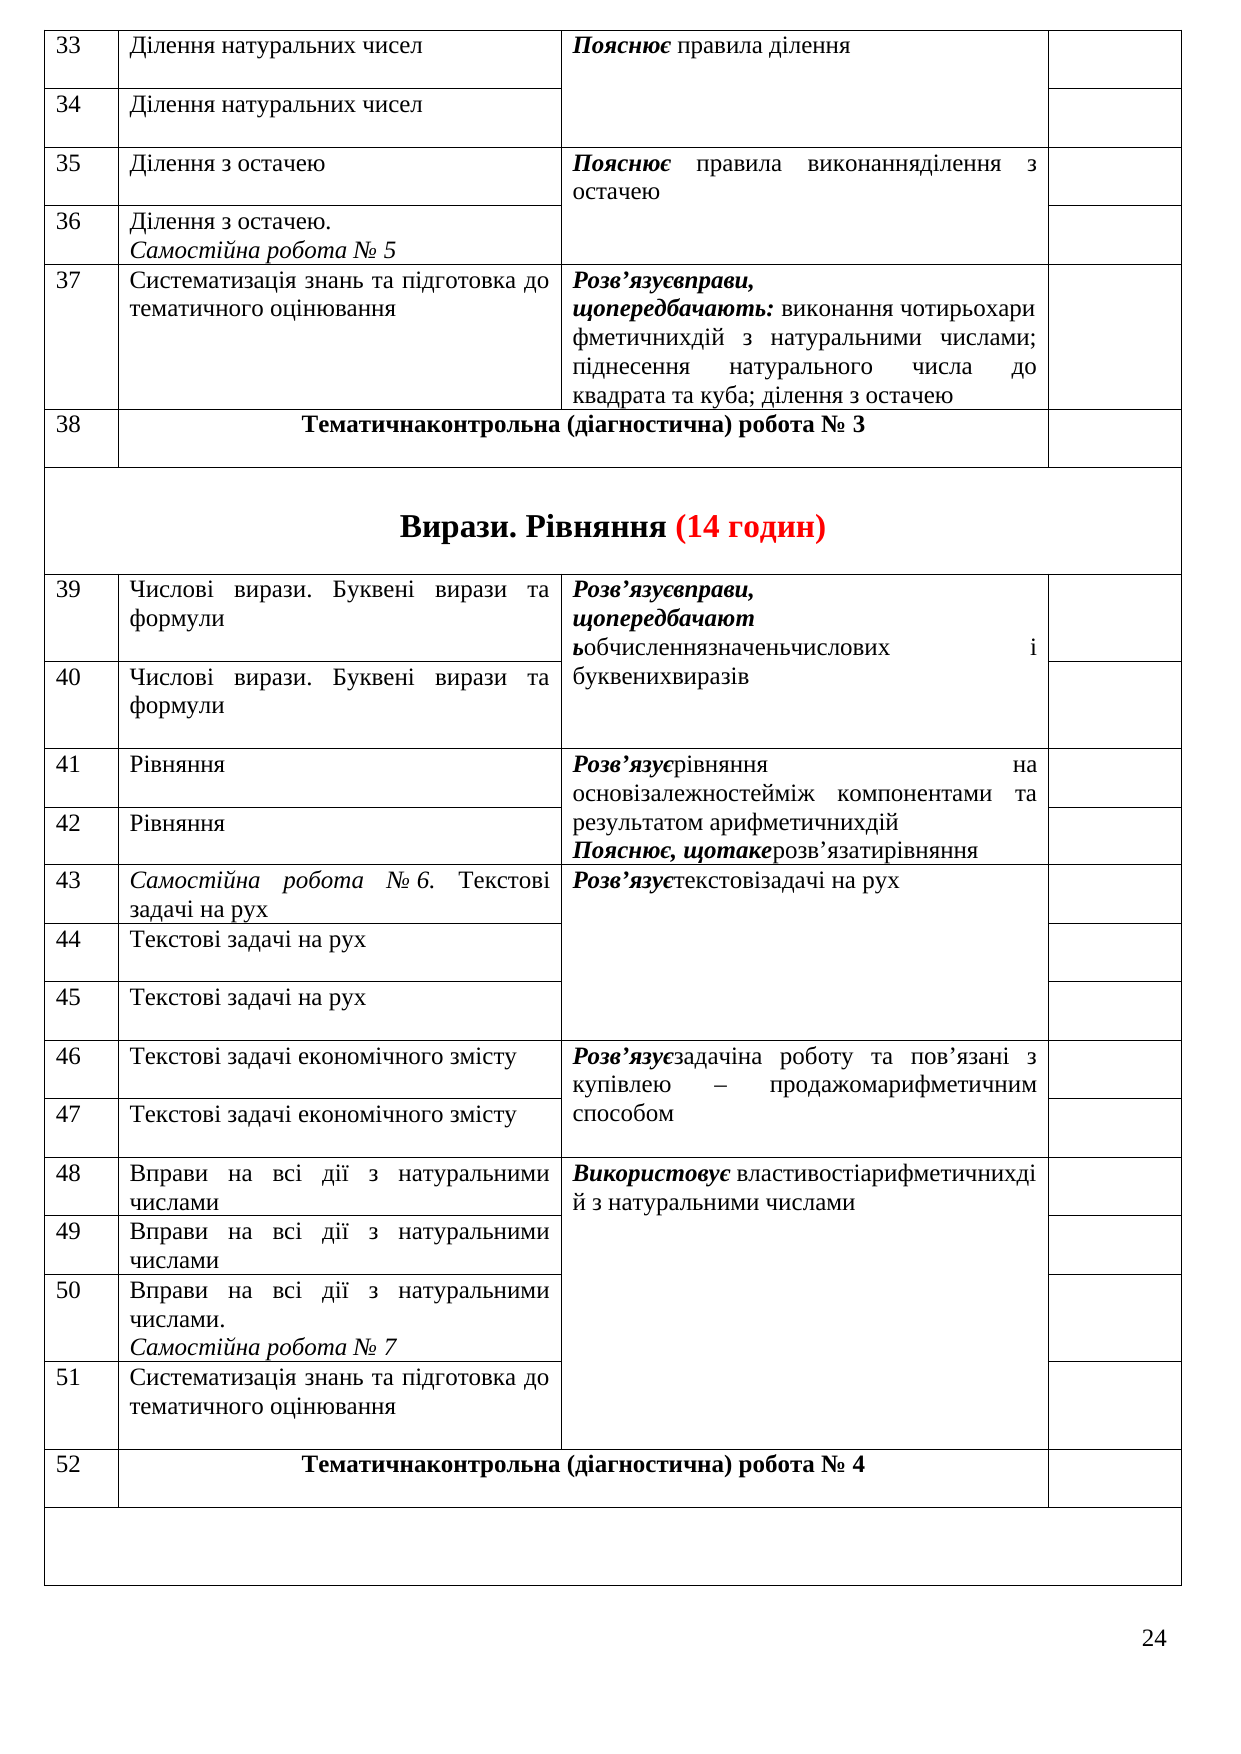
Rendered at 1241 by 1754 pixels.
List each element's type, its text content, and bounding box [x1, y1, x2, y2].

table_cell [1049, 1041, 1181, 1098]
table_cell Вправи на всі дії з натуральними числами [119, 1158, 561, 1215]
table_cell Розв’язуєтекстовізадачі на рух [562, 865, 1048, 1040]
table_cell [1049, 865, 1181, 923]
table_cell 45 [45, 982, 118, 1040]
table_cell Розв’язуєвправи, щопередбачають: виконання чотирьохарифметичнихдій з натуральними числами; піднесення натурального числа до квадрата та куба; ділення з остачею [562, 265, 1048, 408]
table_cell Вправи на всі дії з натуральними числами [119, 1216, 561, 1274]
table_cell 35 [45, 148, 118, 205]
table_cell Ділення натуральних чисел [119, 31, 561, 88]
table_cell Вирази. Рівняння (14 годин) [45, 468, 1181, 573]
table_cell Текстові задачі на рух [119, 924, 561, 981]
table_cell [1049, 982, 1181, 1040]
table_cell 44 [45, 924, 118, 981]
table_cell [1049, 575, 1181, 661]
table_cell Пояснює правила ділення [562, 31, 1048, 147]
table_cell [1049, 1450, 1181, 1507]
table_cell [1049, 31, 1181, 88]
table_cell Розв’язуєрівняння на основізалежностейміж компонентами та результатом арифметичнихдій Пояснює, щотакерозв’язатирівняння [562, 749, 1048, 864]
table_cell 40 [45, 662, 118, 748]
table_cell 43 [45, 865, 118, 923]
table_cell 52 [45, 1450, 118, 1507]
table_cell [1049, 1275, 1181, 1361]
table_cell 41 [45, 749, 118, 807]
table_cell 36 [45, 206, 118, 264]
table_cell 48 [45, 1158, 118, 1215]
table_cell [1049, 410, 1181, 467]
table_cell 34 [45, 89, 118, 147]
table_cell Числові вирази. Буквені вирази та формули [119, 575, 561, 661]
table_cell 33 [45, 31, 118, 88]
table_cell Ділення з остачею [119, 148, 561, 205]
table_cell Ділення натуральних чисел [119, 89, 561, 147]
table_cell Текстові задачі економічного змісту [119, 1099, 561, 1157]
table_cell Ділення з остачею. Самостійна робота № 5 [119, 206, 561, 264]
table_cell [1049, 749, 1181, 807]
table_cell 37 [45, 265, 118, 408]
table_cell Самостійна робота № 6. Текстові задачі на рух [119, 865, 561, 923]
table_cell [1049, 662, 1181, 748]
table_cell Вправи на всі дії з натуральними числами. Самостійна робота № 7 [119, 1275, 561, 1361]
table_cell [1049, 1362, 1181, 1448]
table_cell Числові вирази. Буквені вирази та формули [119, 662, 561, 748]
table_cell 39 [45, 575, 118, 661]
table_cell [1049, 924, 1181, 981]
table_cell 50 [45, 1275, 118, 1361]
table_cell [1049, 148, 1181, 205]
table_cell [1049, 89, 1181, 147]
table_cell Використовує властивостіарифметичнихдій з натуральними числами [562, 1158, 1048, 1448]
table_cell [1049, 265, 1181, 408]
table_cell Розв’язуєзадачіна роботу та пов’язані з купівлею – продажомарифметичним способом [562, 1041, 1048, 1157]
table_cell Рівняння [119, 808, 561, 864]
table_cell 51 [45, 1362, 118, 1448]
table_cell Систематизація знань та підготовка до тематичного оцінювання [119, 265, 561, 408]
table_cell Текстові задачі на рух [119, 982, 561, 1040]
table_cell 49 [45, 1216, 118, 1274]
table_cell [1049, 1099, 1181, 1157]
table_cell [1049, 808, 1181, 864]
table_cell Рівняння [119, 749, 561, 807]
table_cell 38 [45, 410, 118, 467]
table_cell 46 [45, 1041, 118, 1098]
table_cell [1049, 206, 1181, 264]
table_cell Тематичнаконтрольна (діагностична) робота № 3 [119, 410, 1048, 467]
table_cell [1049, 1216, 1181, 1274]
table_cell Тематичнаконтрольна (діагностична) робота № 4 [119, 1450, 1048, 1507]
table_cell Систематизація знань та підготовка до тематичного оцінювання [119, 1362, 561, 1448]
table_cell Розв’язуєвправи, щопередбачаютьобчисленнязначеньчислових і буквенихвиразів [562, 575, 1048, 748]
table_cell 42 [45, 808, 118, 864]
table_cell 47 [45, 1099, 118, 1157]
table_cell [45, 1508, 1181, 1585]
table_cell Текстові задачі економічного змісту [119, 1041, 561, 1098]
table_cell [1049, 1158, 1181, 1215]
table_cell Пояснює правила виконанняділення з остачею [562, 148, 1048, 264]
